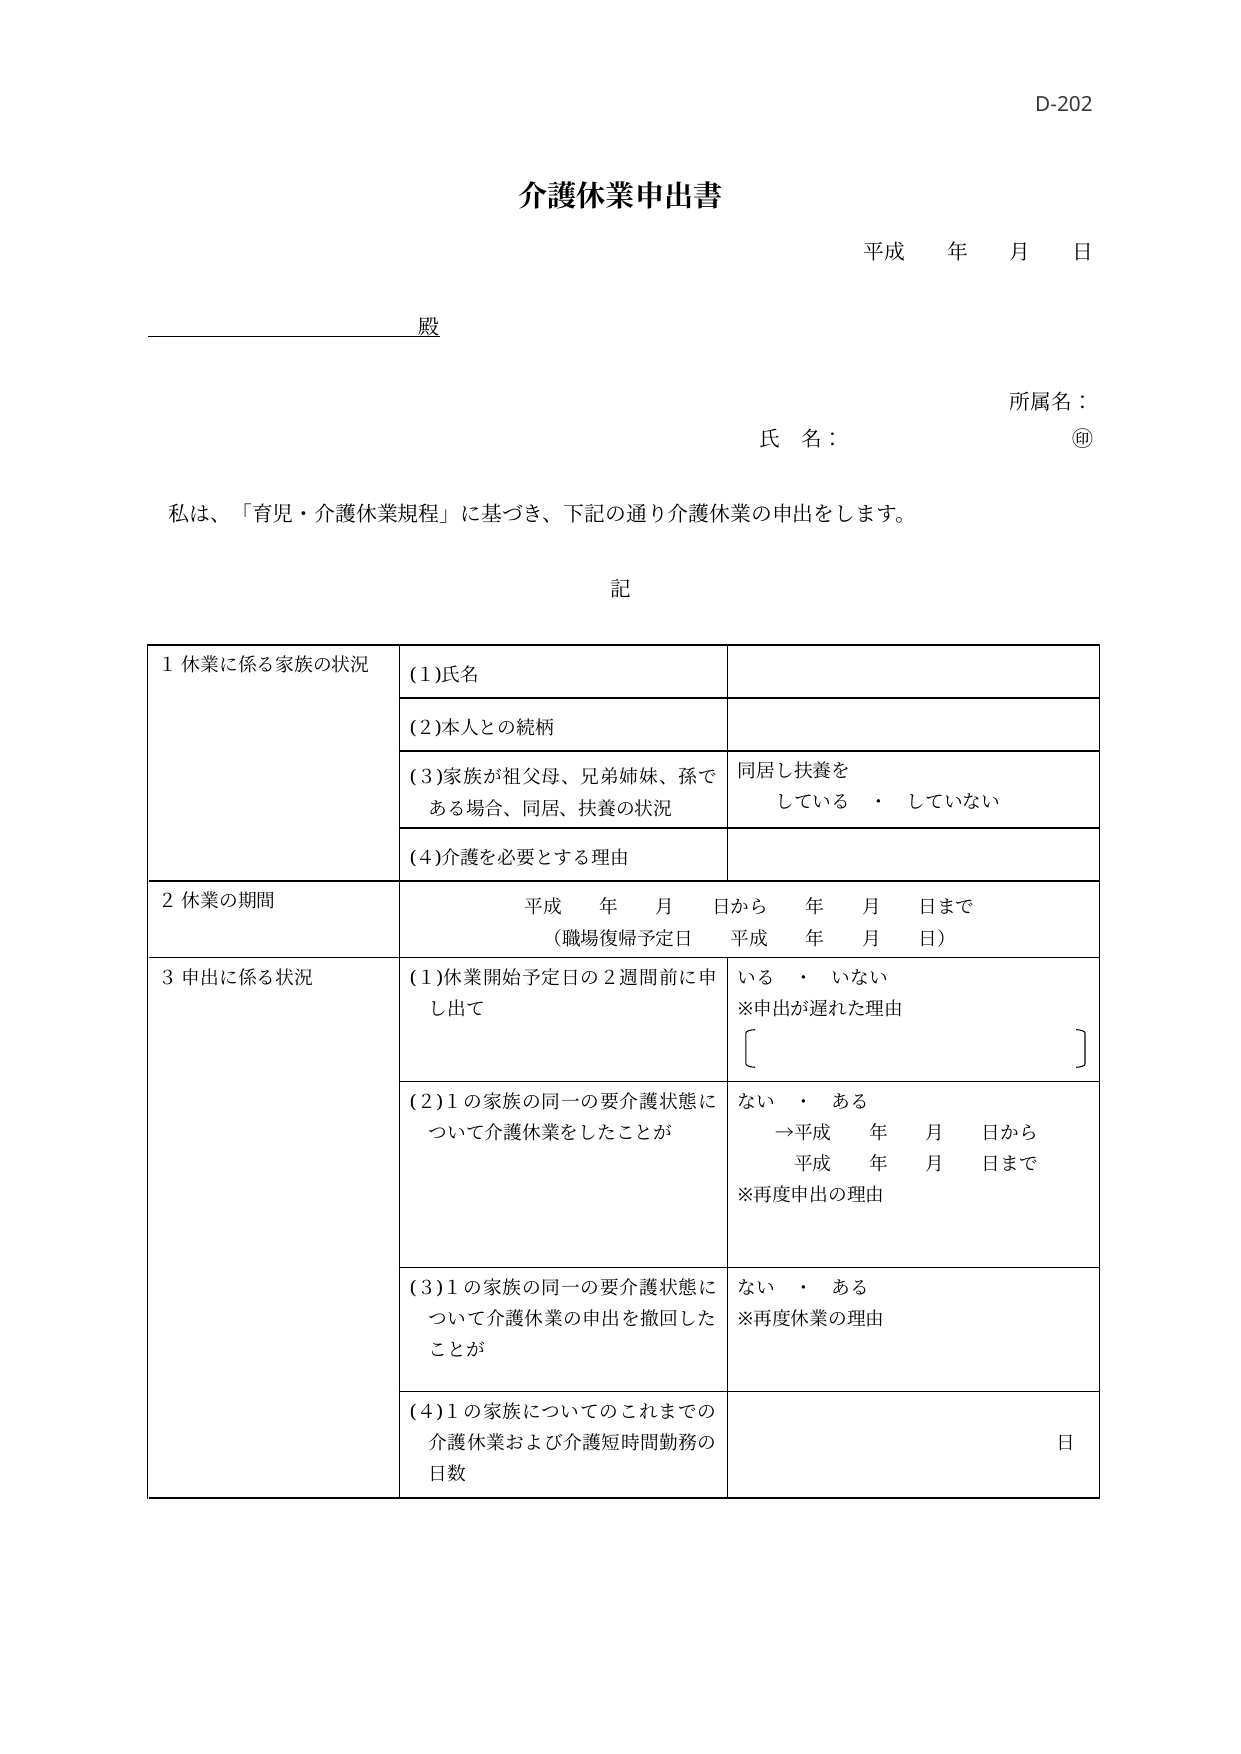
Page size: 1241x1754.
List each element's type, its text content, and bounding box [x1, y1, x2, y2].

table_cell [728, 699, 1099, 750]
table_cell ない ・ ある ※再度休業の理由 [728, 1268, 1099, 1391]
table_cell (４)１の家族についてのこれまでの介護休業および介護短時間勤務の日数 [400, 1392, 727, 1497]
text 介護休業申出書 [148, 156, 1092, 231]
text 殿 [148, 306, 1092, 344]
table_cell (２)１の家族の同一の要介護状態について介護休業をしたことが [400, 1082, 727, 1267]
table_header １ 休業に係る家族の状況 [148, 646, 399, 880]
table_header [728, 646, 1099, 697]
table_cell 日 [728, 1392, 1099, 1497]
table_cell (３)家族が祖父母、兄弟姉妹、孫である場合、同居、扶養の状況 [400, 752, 727, 827]
text 私は、「育児・介護休業規程」に基づき、下記の通り介護休業の申出をします。 [148, 494, 1092, 531]
table_cell ３ 申出に係る状況 [148, 958, 399, 1497]
text 氏 名： ㊞ [148, 419, 1092, 456]
table_cell (４)介護を必要とする理由 [400, 829, 727, 880]
table_cell (３)１の家族の同一の要介護状態について介護休業の申出を撤回したことが [400, 1268, 727, 1391]
text 所属名： [148, 381, 1092, 419]
table_cell 同居し扶養を している ・ していない [728, 752, 1099, 827]
table_cell ２ 休業の期間 [148, 881, 399, 957]
table_cell [728, 829, 1099, 880]
table_cell (２)本人との続柄 [400, 699, 727, 750]
table_header (１)氏名 [400, 646, 727, 697]
text 平成 年 月 日 [148, 231, 1092, 269]
table_cell 平成 年 月 日から 年 月 日まで （職場復帰予定日 平成 年 月 日） [400, 882, 1099, 957]
table_cell (１)休業開始予定日の２週間前に申し出て [400, 958, 727, 1081]
table_cell いる ・ いない ※申出が遅れた理由 [728, 958, 1099, 1081]
table_cell ない ・ ある →平成 年 月 日から 平成 年 月 日まで ※再度申出の理由 [728, 1082, 1099, 1267]
text 記 [148, 569, 1092, 606]
